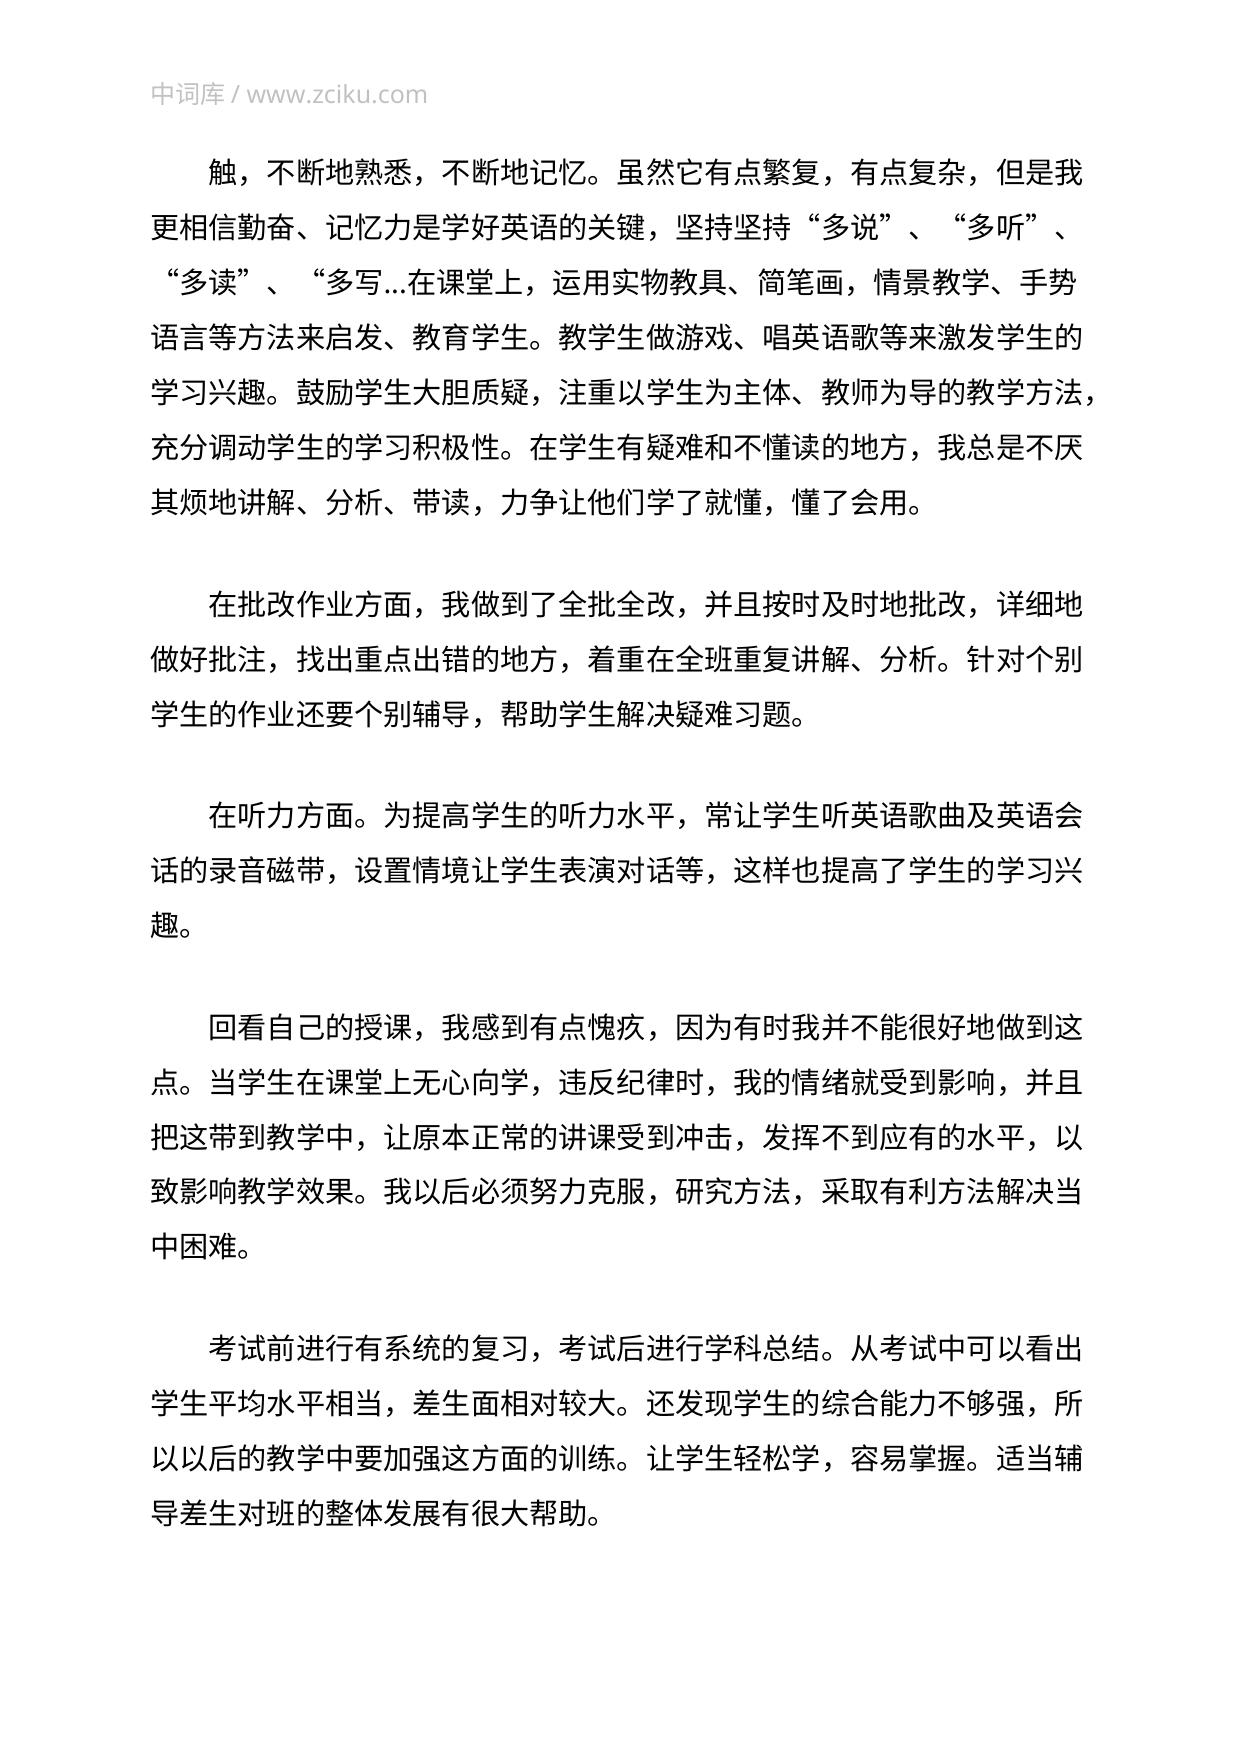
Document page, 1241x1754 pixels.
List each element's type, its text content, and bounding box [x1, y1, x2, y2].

text 在听力方面。为提高学生的听力水平，常让学生听英语歌曲及英语会话的录音磁带，设置情境让学生表演对话等，这样也提高了学生的学习兴趣。 [150, 793, 1090, 945]
text 触，不断地熟悉，不断地记忆。虽然它有点繁复，有点复杂，但是我更相信勤奋、记忆力是学好英语的关键，坚持坚持“多说”、“多听”、“多读”、“多写...在课堂上，运用实物教具、简笔画，情景教学、手势语言等方法来启发、教育学生。教学生做游戏、唱英语歌等来激发学生的学习兴趣。鼓励学生大胆质疑，注重以学生为主体、教师为导的教学方法，充分调动学生的学习积极性。在学生有疑难和不懂读的地方，我总是不厌其烦地讲解、分析、带读，力争让他们学了就懂，懂了会用。 [150, 150, 1090, 522]
text 考试前进行有系统的复习，考试后进行学科总结。从考试中可以看出学生平均水平相当，差生面相对较大。还发现学生的综合能力不够强，所以以后的教学中要加强这方面的训练。让学生轻松学，容易掌握。适当辅导差生对班的整体发展有很大帮助。 [150, 1326, 1090, 1533]
text 回看自己的授课，我感到有点愧疚，因为有时我并不能很好地做到这点。当学生在课堂上无心向学，违反纪律时，我的情绪就受到影响，并且把这带到教学中，让原本正常的讲课受到冲击，发挥不到应有的水平，以致影响教学效果。我以后必须努力克服，研究方法，采取有利方法解决当中困难。 [150, 1004, 1090, 1266]
text 在批改作业方面，我做到了全批全改，并且按时及时地批改，详细地做好批注，找出重点出错的地方，着重在全班重复讲解、分析。针对个别学生的作业还要个别辅导，帮助学生解决疑难习题。 [150, 581, 1090, 733]
